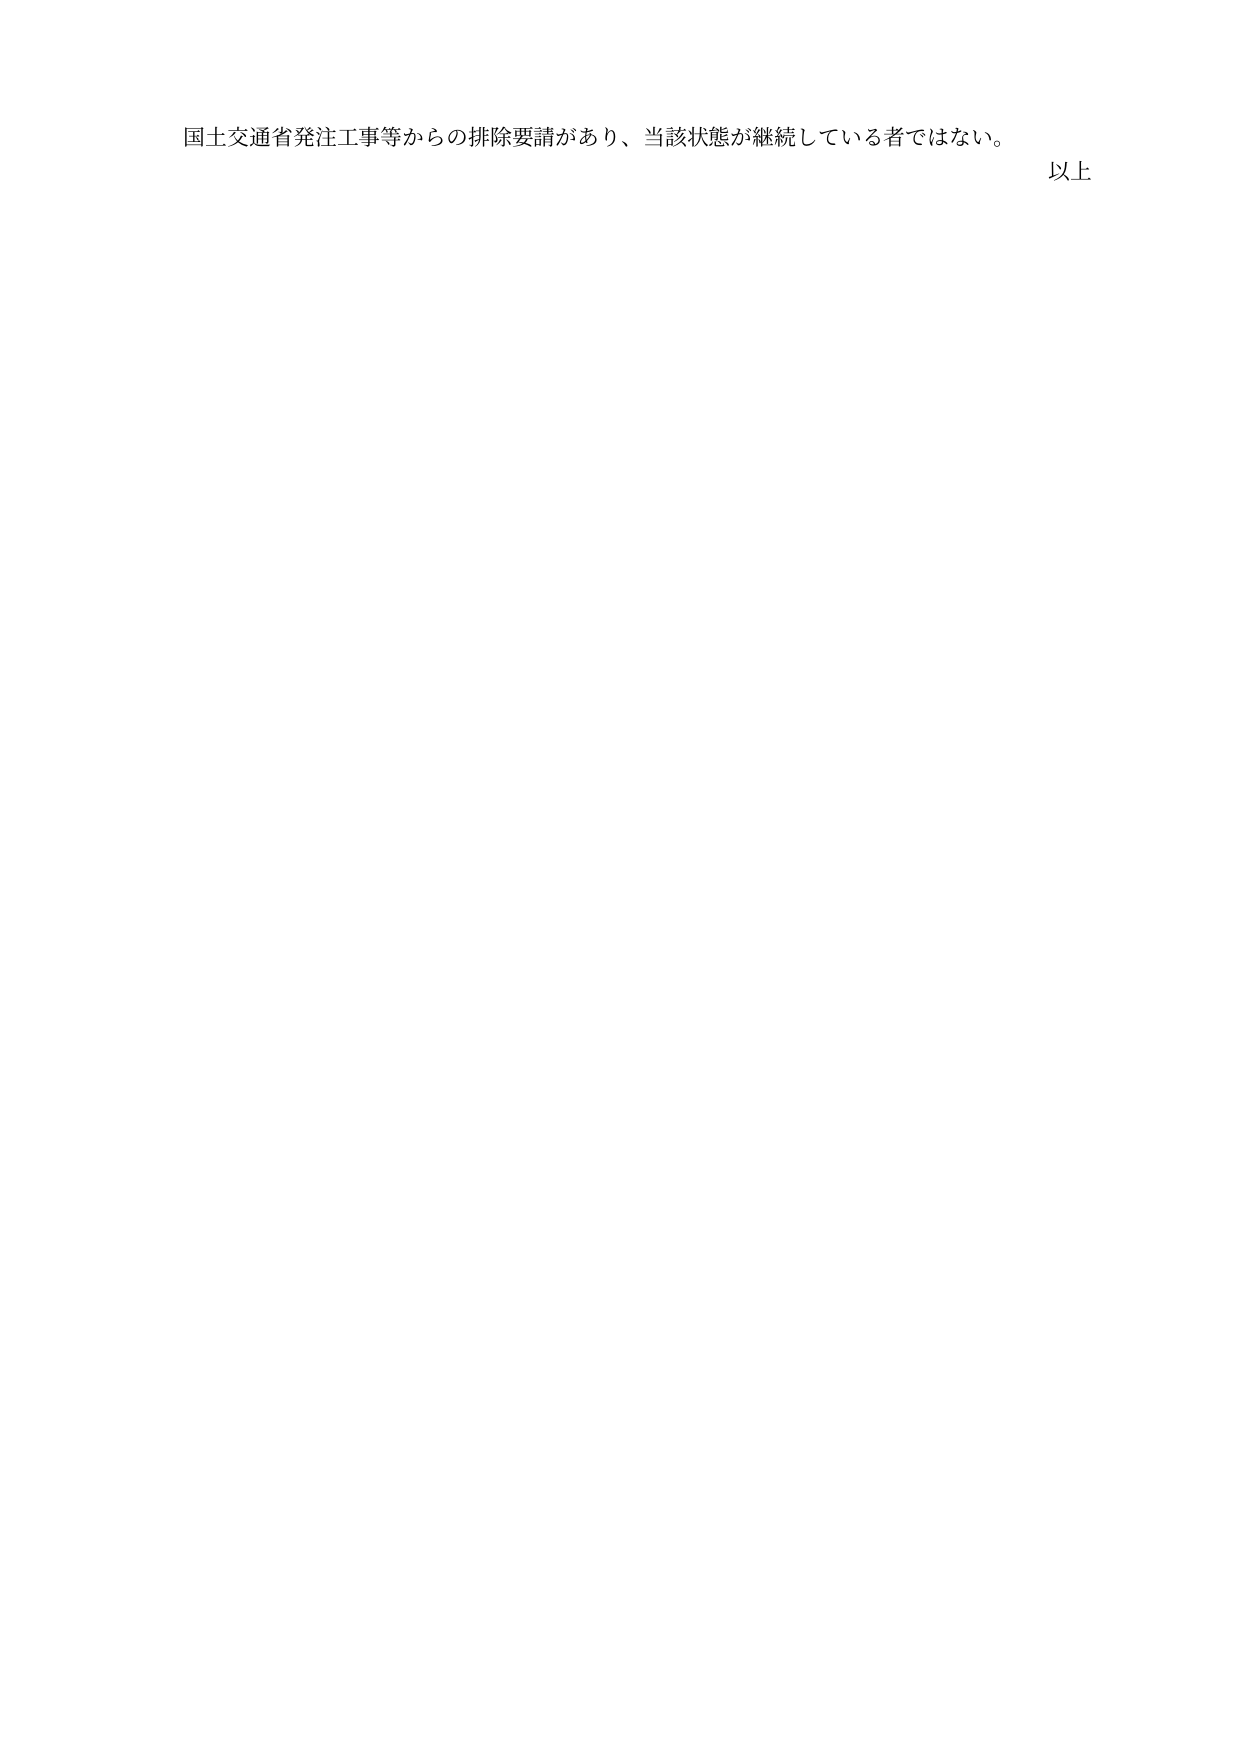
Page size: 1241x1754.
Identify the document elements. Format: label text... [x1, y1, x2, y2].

text 以上 [118, 153, 1122, 187]
text 国土交通省発注工事等からの排除要請があり、当該状態が継続している者ではない。 [118, 118, 1122, 153]
